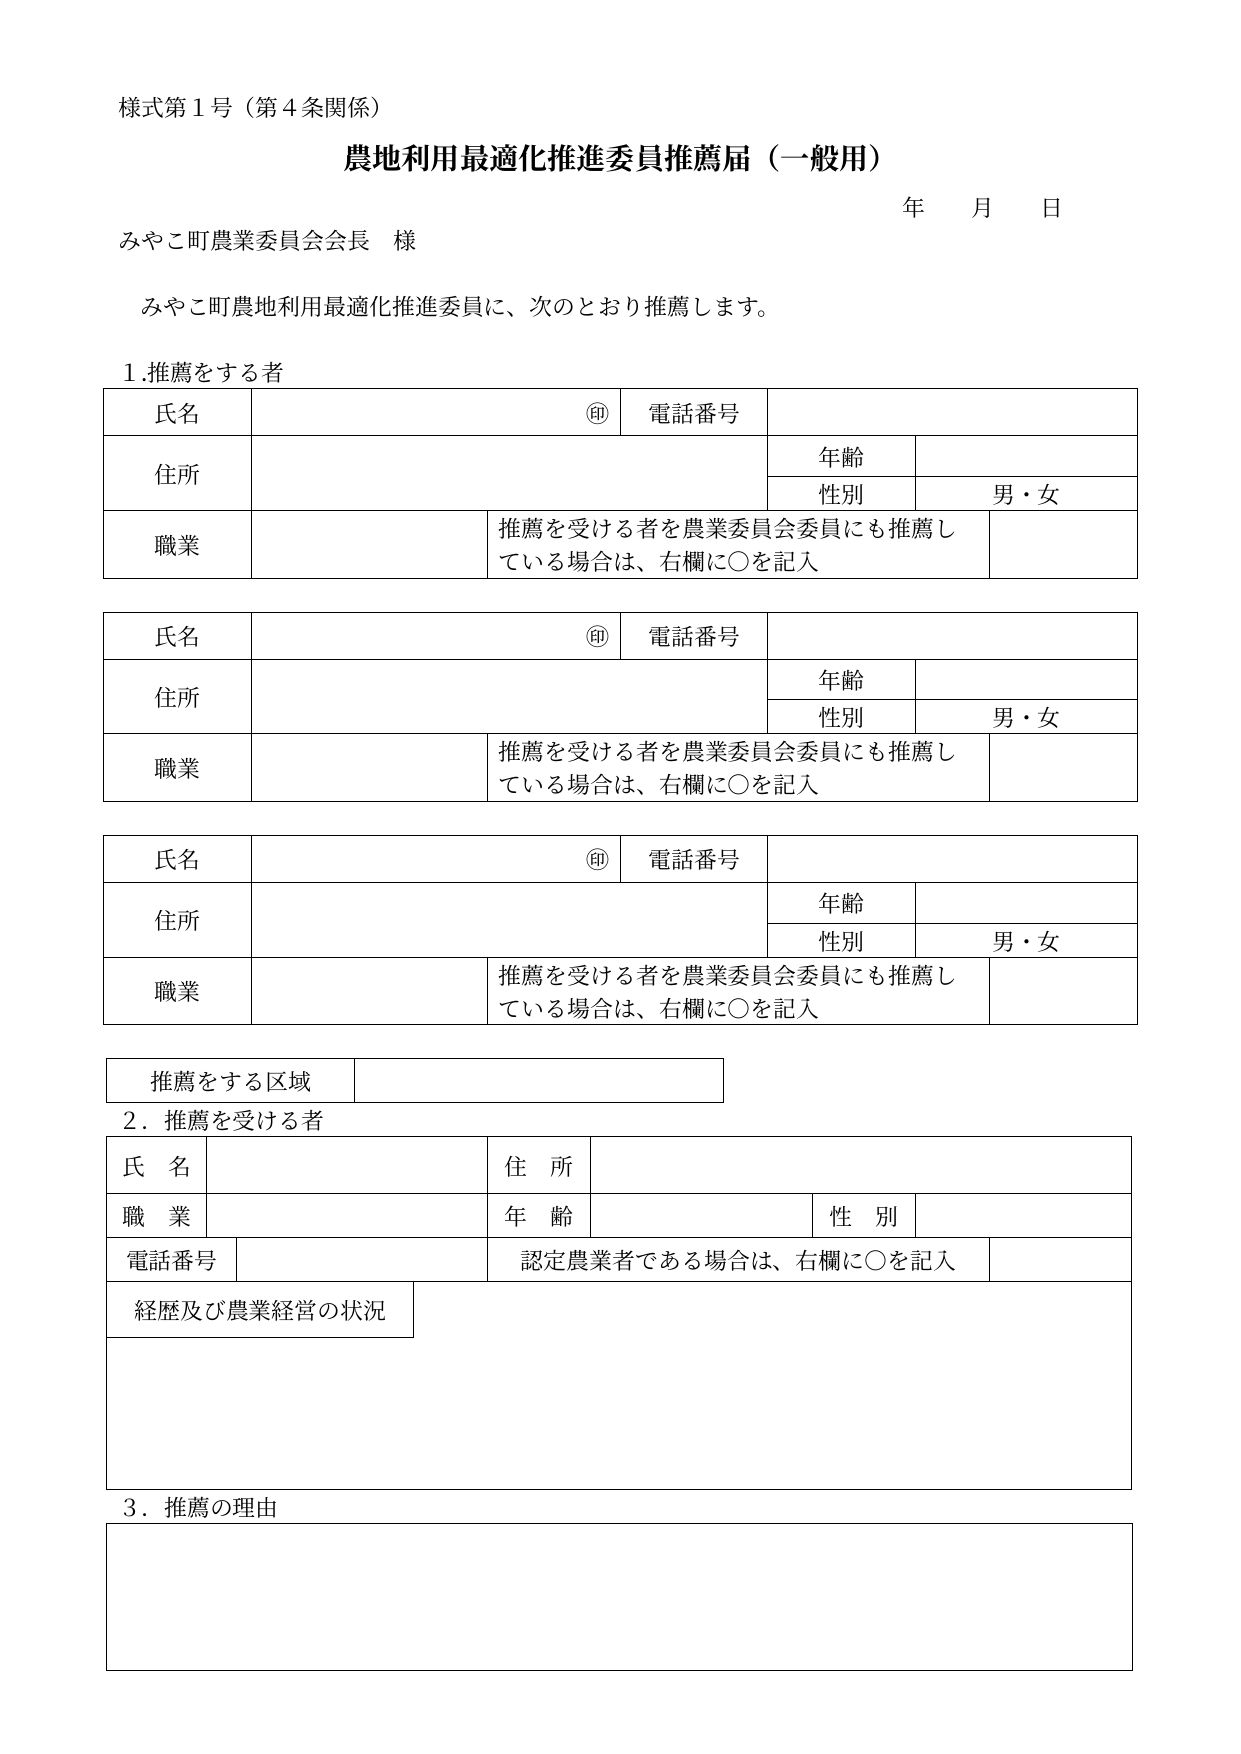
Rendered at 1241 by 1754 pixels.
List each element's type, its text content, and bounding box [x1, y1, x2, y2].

table_header [768, 836, 1137, 882]
table_cell 住所 [104, 883, 251, 957]
table_cell 年齢 [768, 883, 915, 922]
table_header 電話番号 [621, 389, 767, 435]
table_cell [252, 734, 487, 801]
table_cell 推薦を受ける者を農業委員会委員にも推薦している場合は、右欄に○を記入 [488, 734, 989, 801]
table_cell [252, 958, 487, 1024]
table_cell 認定農業者である場合は、右欄に○を記入 [488, 1238, 989, 1281]
table_header [355, 1059, 723, 1102]
table_header 氏 名 [107, 1137, 206, 1193]
table_cell [252, 436, 767, 510]
table_cell [916, 883, 1137, 922]
table_header [207, 1137, 487, 1193]
table_cell 電話番号 [107, 1238, 236, 1281]
text 年 月 日 [118, 189, 1063, 223]
table_cell [591, 1194, 812, 1237]
table_cell [990, 734, 1137, 801]
table_header 住 所 [488, 1137, 590, 1193]
table_cell [237, 1238, 487, 1281]
table_header ㊞ [252, 389, 620, 435]
text １.推薦をする者 [118, 355, 1122, 388]
table_cell [916, 436, 1137, 476]
table_cell 職 業 [107, 1194, 206, 1237]
table_header 電話番号 [621, 836, 767, 882]
table_cell [414, 1282, 1131, 1337]
table_cell [990, 958, 1137, 1024]
table_header [768, 389, 1137, 435]
table_cell 推薦を受ける者を農業委員会委員にも推薦している場合は、右欄に○を記入 [488, 511, 989, 577]
table_header 推薦をする区域 [107, 1059, 354, 1102]
table_header 氏名 [104, 613, 251, 658]
table_cell [252, 883, 767, 957]
table_cell 経歴及び農業経営の状況 [107, 1282, 413, 1337]
table_cell 性別 [768, 924, 915, 957]
table_header ㊞ [252, 836, 620, 882]
table_cell [207, 1194, 487, 1237]
table_cell 職業 [104, 511, 251, 577]
text 様式第１号（第４条関係） [118, 90, 1122, 123]
table_cell [252, 511, 487, 577]
text ３．推薦の理由 [118, 1490, 1122, 1523]
table_cell 男・女 [916, 924, 1137, 957]
table_cell 住所 [104, 436, 251, 510]
table_cell [990, 511, 1137, 577]
table_cell 年 齢 [488, 1194, 590, 1237]
table_cell 性別 [768, 477, 915, 510]
table_cell 年齢 [768, 436, 915, 476]
table_cell 男・女 [916, 477, 1137, 510]
text 農地利用最適化推進委員推薦届（一般用） [118, 123, 1122, 189]
table_cell [916, 660, 1137, 699]
table_header [107, 1524, 1132, 1670]
table_header ㊞ [252, 613, 620, 658]
text ２．推薦を受ける者 [118, 1103, 1122, 1136]
table_header 氏名 [104, 836, 251, 882]
table_cell 男・女 [916, 700, 1137, 733]
table_cell 年齢 [768, 660, 915, 699]
table_cell [990, 1238, 1131, 1281]
table_header 氏名 [104, 389, 251, 435]
table_header 電話番号 [621, 613, 767, 658]
table_cell 性別 [768, 700, 915, 733]
table_header [591, 1137, 1131, 1193]
table_cell [916, 1194, 1131, 1237]
table_cell [252, 660, 767, 733]
table_cell 職業 [104, 958, 251, 1024]
table_cell 推薦を受ける者を農業委員会委員にも推薦している場合は、右欄に○を記入 [488, 958, 989, 1024]
text みやこ町農地利用最適化推進委員に、次のとおり推薦します。 [140, 289, 1122, 322]
table_cell 住所 [104, 660, 251, 733]
table_cell 性 別 [813, 1194, 915, 1237]
table_cell [107, 1337, 1131, 1489]
table_cell 職業 [104, 734, 251, 801]
text みやこ町農業委員会会長 様 [118, 223, 1122, 256]
table_header [768, 613, 1137, 658]
